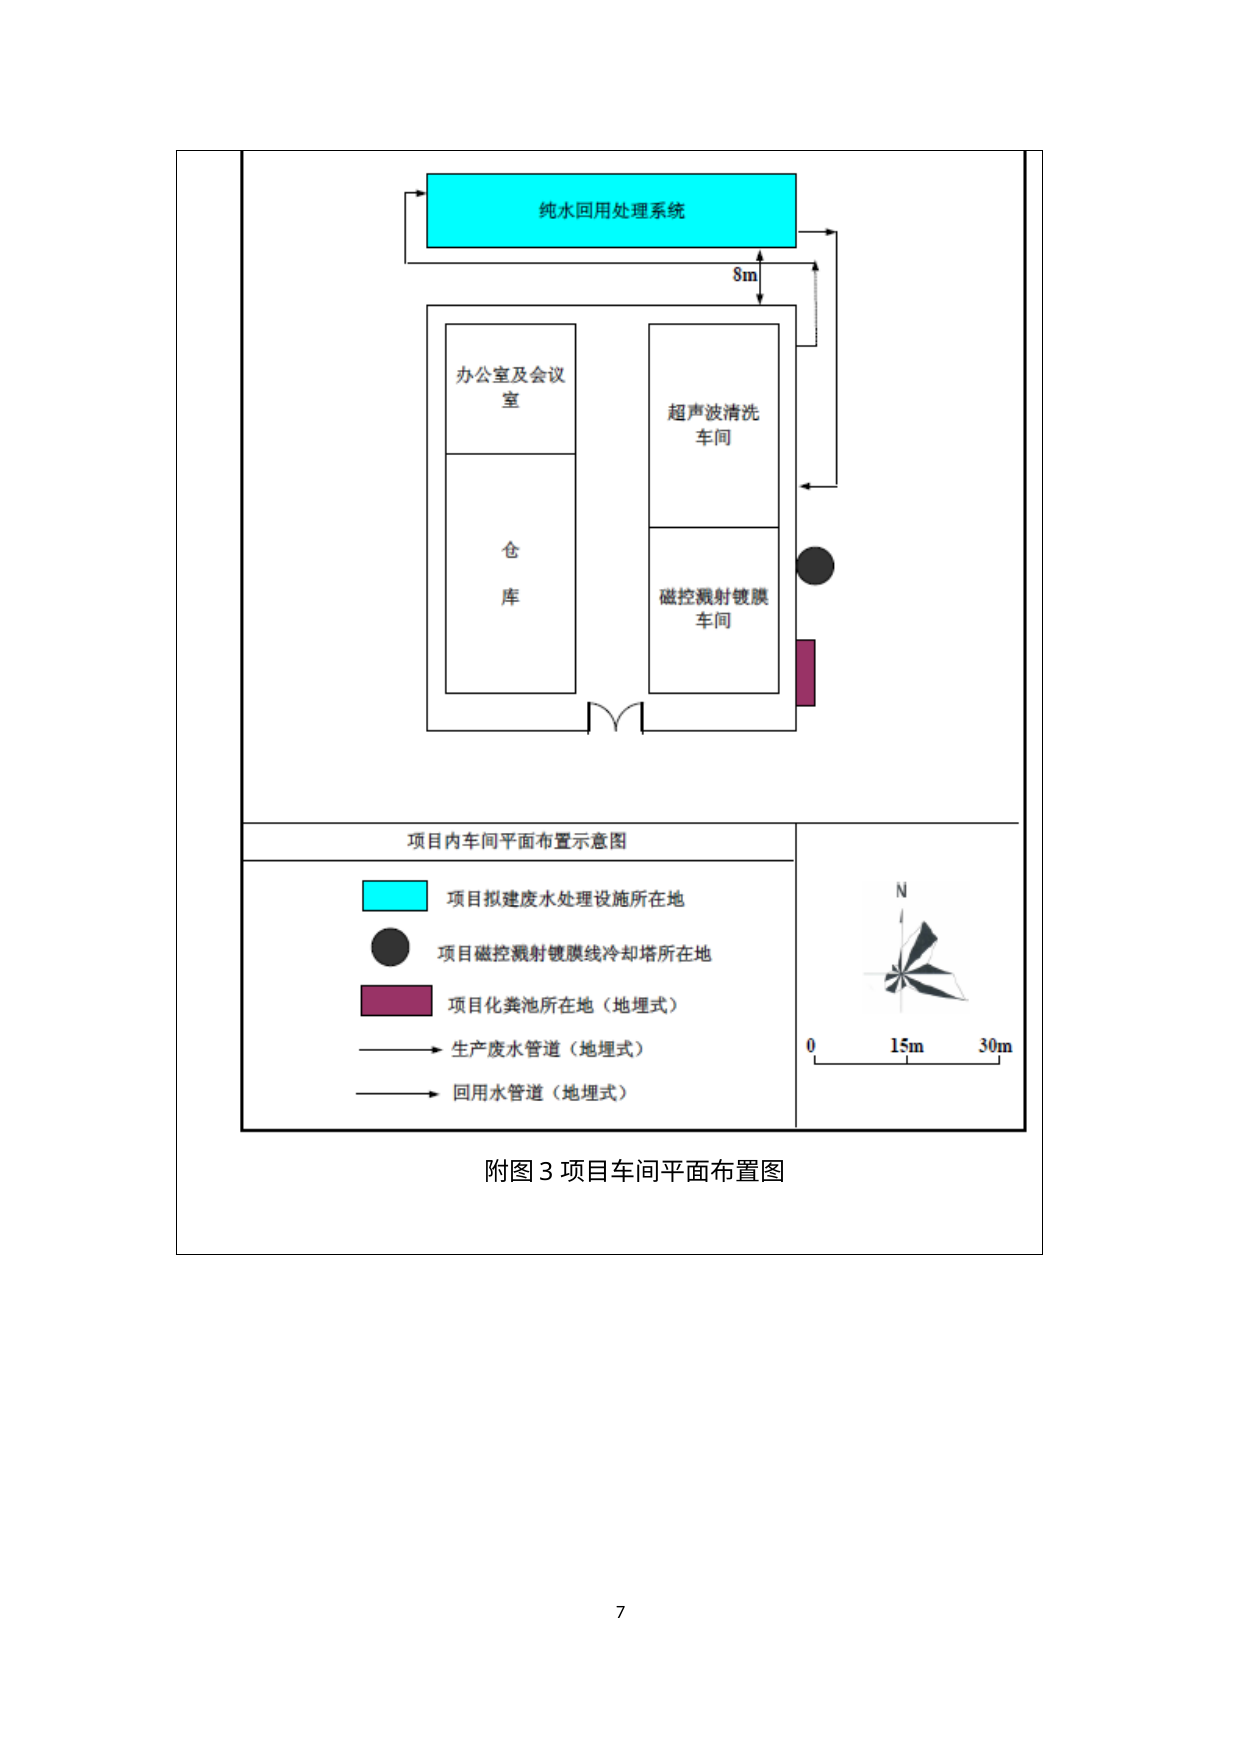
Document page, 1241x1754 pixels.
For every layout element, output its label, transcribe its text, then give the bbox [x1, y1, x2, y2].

picture [239, 151, 1030, 1137]
table_header 项目地理位置（附图1） 项目地理位置位于深圳市坪山区大工业兰竹道以北CH3主厂房STN生产厂房部分，坐标地址如下： 表3项目所在位置边界址点坐标 附图1 项目地理位置图 厂区四至环境及车间总平面布置图 附图2项目噪声环境监测点布置图 附图3 项目车间平面布置图 [177, 151, 1042, 1254]
